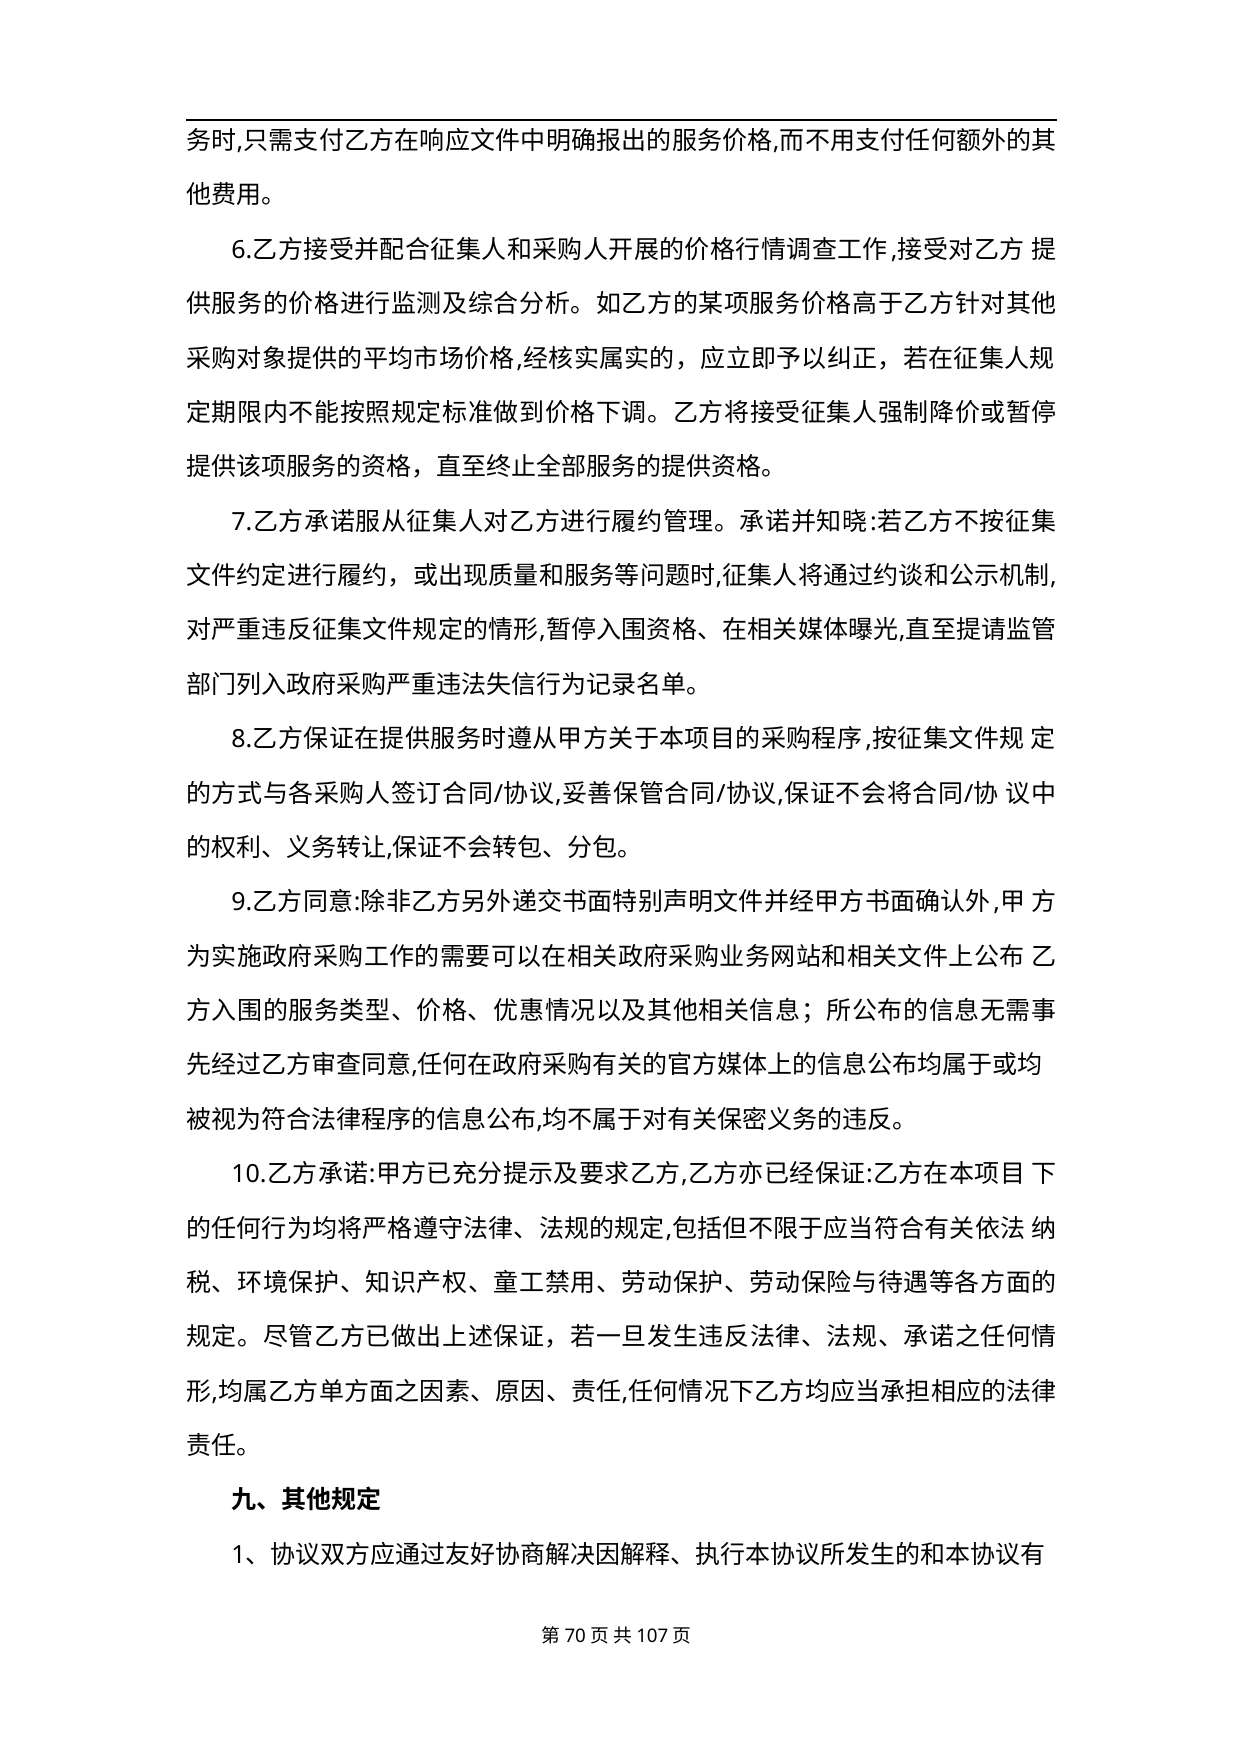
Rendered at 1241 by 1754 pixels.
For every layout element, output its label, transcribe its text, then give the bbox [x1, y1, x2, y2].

text 九、其他规定 [186, 1480, 1057, 1516]
text 被视为符合法律程序的信息公布,均不属于对有关保密义务的违反。 [186, 1099, 1057, 1136]
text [186, 121, 1057, 211]
text 1、协议双方应通过友好协商解决因解释、执行本协议所发生的和本协议有 [186, 1534, 1057, 1571]
text 7.乙方承诺服从征集人对乙方进行履约管理。承诺并知晓:若乙方不按征集 文件约定进行履约，或出现质量和服务等问题时,征集人将通过约谈和公示机制, 对严重违反征集文件规定的情形,暂停入围资格、在相关媒体曝光,直至提请监管部门列入政府采购严重违法失信行为记录名单。 [186, 501, 1057, 701]
text 6.乙方接受并配合征集人和采购人开展的价格行情调查工作,接受对乙方 提供服务的价格进行监测及综合分析。如乙方的某项服务价格高于乙方针对其他采购对象提供的平均市场价格,经核实属实的，应立即予以纠正，若在征集人规定期限内不能按照规定标准做到价格下调。乙方将接受征集人强制降价或暂停提供该项服务的资格，直至终止全部服务的提供资格。 [186, 229, 1057, 483]
text 9.乙方同意:除非乙方另外递交书面特别声明文件并经甲方书面确认外,甲 方为实施政府采购工作的需要可以在相关政府采购业务网站和相关文件上公布 乙方入围的服务类型、价格、优惠情况以及其他相关信息；所公布的信息无需事 先经过乙方审查同意,任何在政府采购有关的官方媒体上的信息公布均属于或均 [186, 882, 1057, 1081]
text 8.乙方保证在提供服务时遵从甲方关于本项目的采购程序,按征集文件规 定的方式与各采购人签订合同/协议,妥善保管合同/协议,保证不会将合同/协 议中的权利、义务转让,保证不会转包、分包。 [186, 719, 1057, 864]
text 10.乙方承诺:甲方已充分提示及要求乙方,乙方亦已经保证:乙方在本项目 下的任何行为均将严格遵守法律、法规的规定,包括但不限于应当符合有关依法 纳税、环境保护、知识产权、童工禁用、劳动保护、劳动保险与待遇等各方面的 规定。尽管乙方已做出上述保证，若一旦发生违反法律、法规、承诺之任何情形,均属乙方单方面之因素、原因、责任,任何情况下乙方均应当承担相应的法律责任。 [186, 1154, 1057, 1462]
